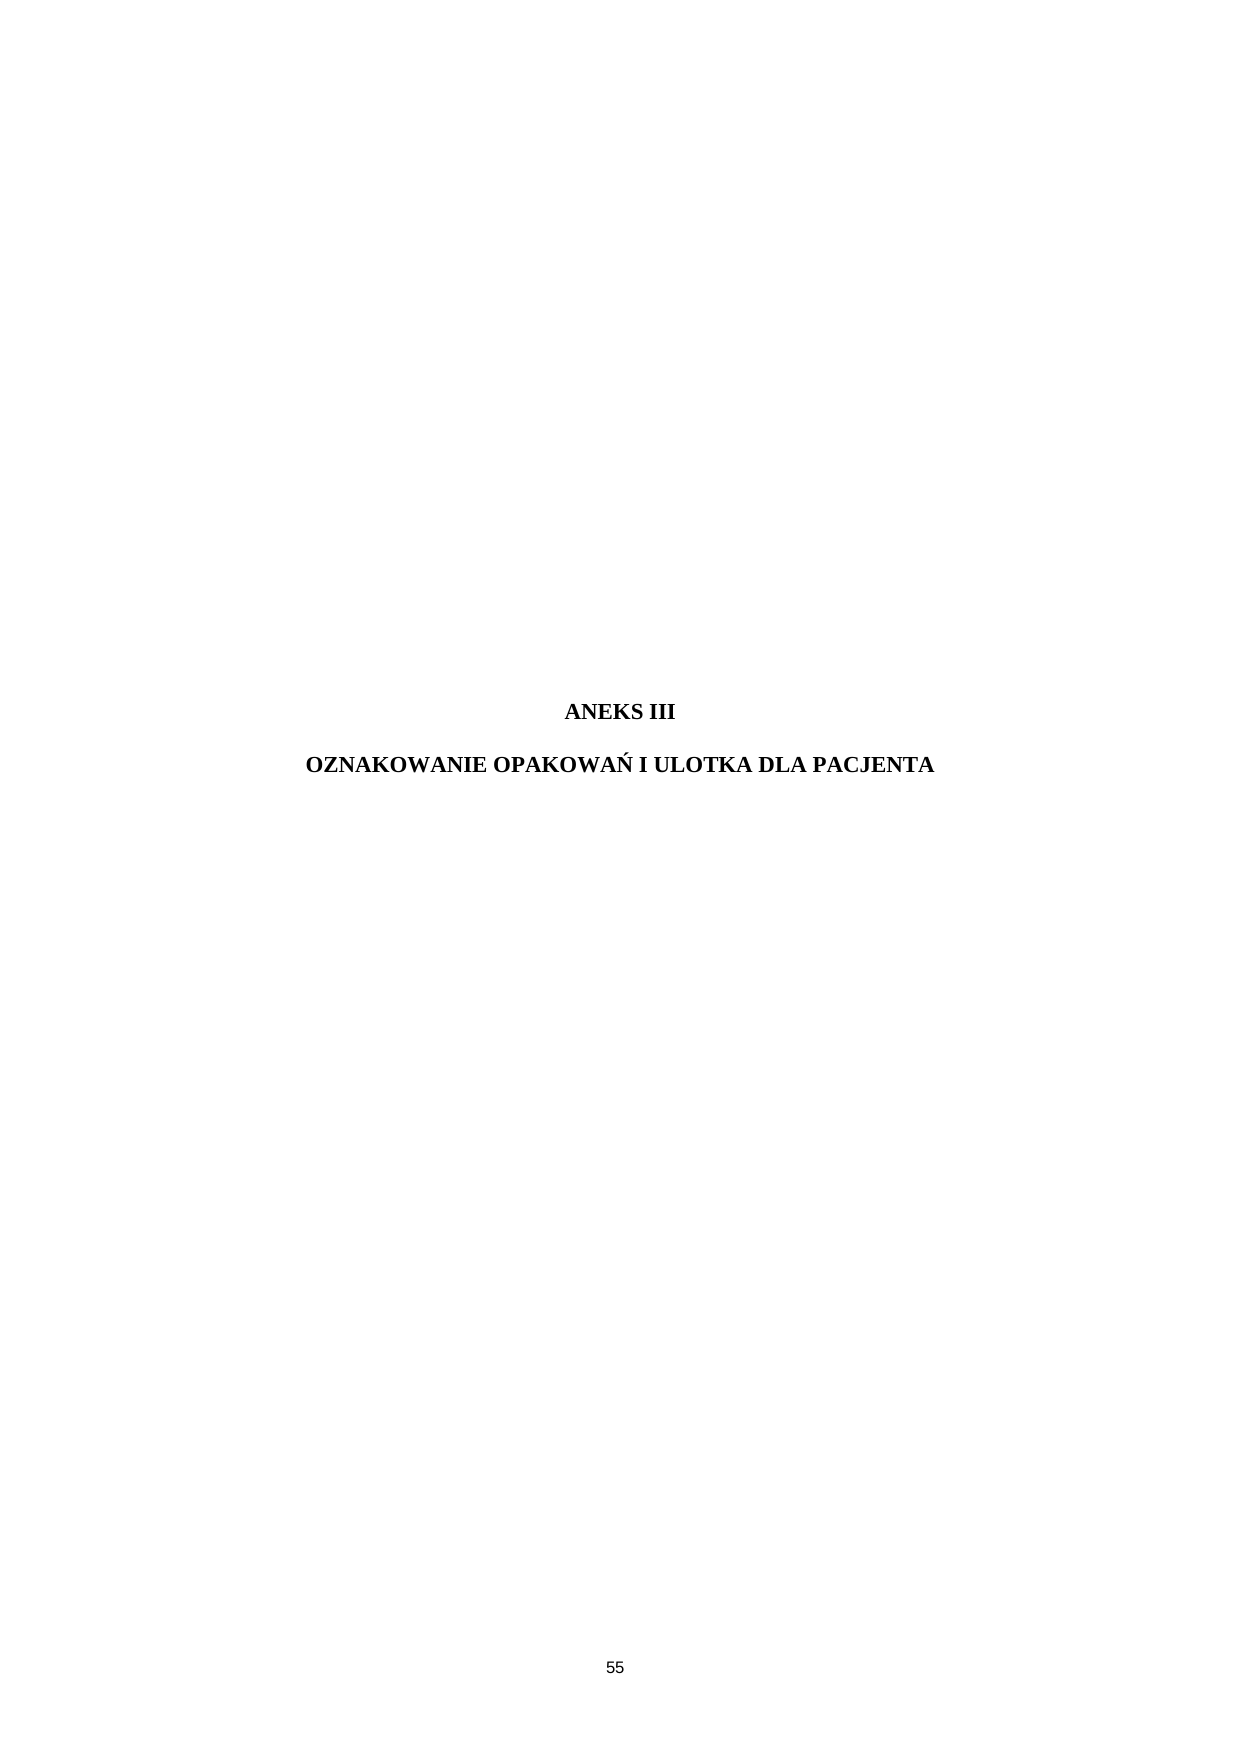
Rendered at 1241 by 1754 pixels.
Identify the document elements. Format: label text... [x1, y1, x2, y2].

text ANEKS III [148, 698, 1092, 724]
text OZNAKOWANIE OPAKOWAŃ I ULOTKA DLA PACJENTA [148, 751, 1092, 777]
